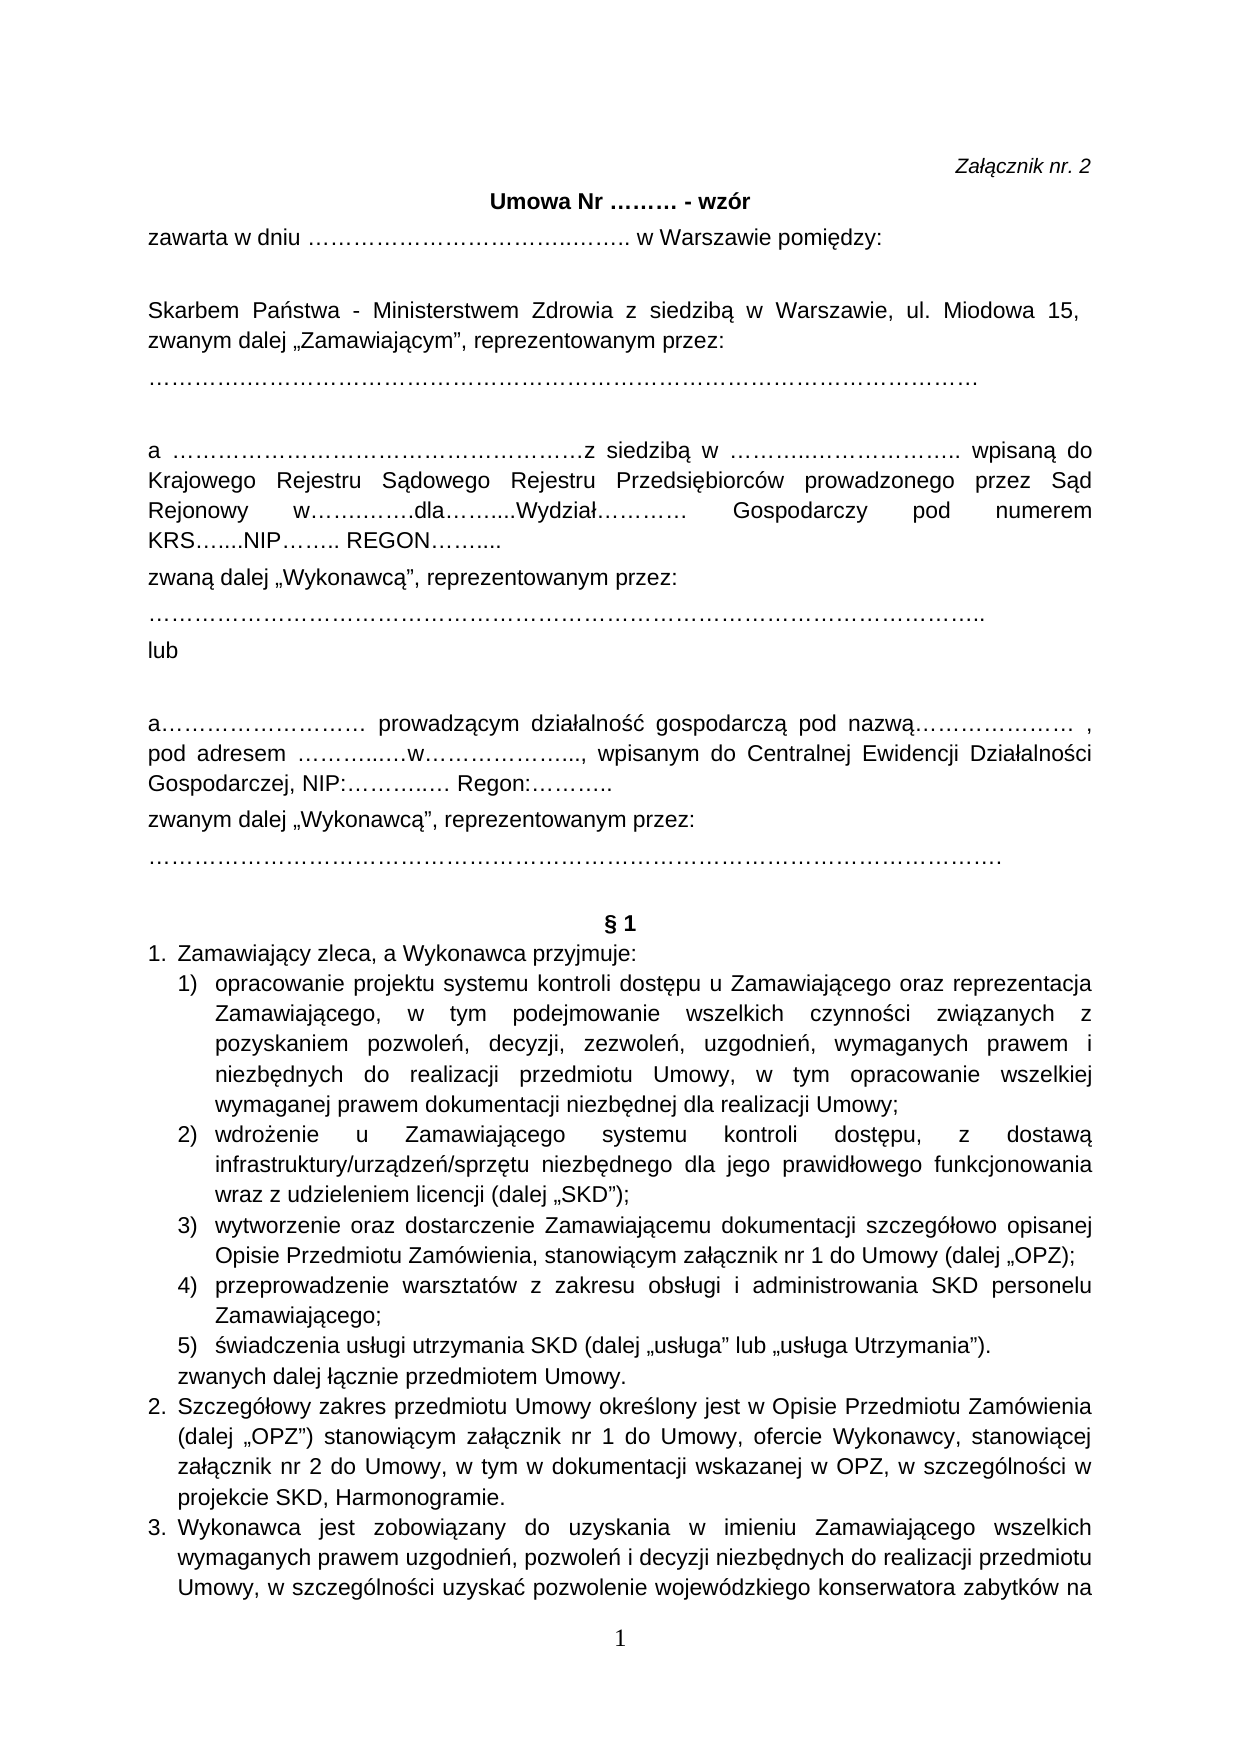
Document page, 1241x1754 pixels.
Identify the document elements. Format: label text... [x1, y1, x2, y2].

text a ………………………………………………z siedzibą w ………..……………….. wpisaną do Krajowego Rejestru Sądowego Rejestru Przedsiębiorców prowadzonego przez Sąd Rejonowy w…….…….dla……....Wydział………… Gospodarczy pod numerem KRS…....NIP…….. REGON…….... [148, 437, 1093, 553]
text lub [148, 637, 1093, 663]
text zwanych dalej łącznie przedmiotem Umowy. [177, 1363, 1093, 1389]
list Zamawiający zleca, a Wykonawca przyjmuje: [148, 940, 1093, 966]
text § 1 [148, 909, 1093, 936]
text zwaną dalej „Wykonawcą”, reprezentowanym przez: [148, 564, 1093, 590]
list przeprowadzenie warsztatów z zakresu obsługi i administrowania SKD personelu Zamawiającego; [177, 1272, 1093, 1328]
text Załącznik nr. 2 [148, 154, 1093, 178]
text …………………………………………………………………………………………………. [148, 843, 1093, 869]
list wytworzenie oraz dostarczenie Zamawiającemu dokumentacji szczegółowo opisanej Opisie Przedmiotu Zamówienia, stanowiącym załącznik nr 1 do Umowy (dalej „OPZ); [177, 1212, 1093, 1268]
list wdrożenie u Zamawiającego systemu kontroli dostępu, z dostawą infrastruktury/urządzeń/sprzętu niezbędnego dla jego prawidłowego funkcjonowania wraz z udzieleniem licencji (dalej „SKD”); [177, 1121, 1093, 1208]
text ………….…………………………………………………………………………………… [148, 364, 1093, 390]
text Skarbem Państwa - Ministerstwem Zdrowia z siedzibą w Warszawie, ul. Miodowa 15, zwanym dalej „Zamawiającym”, reprezentowanym przez: [148, 297, 1093, 353]
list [148, 1514, 1093, 1600]
text zawarta w dniu ……………………………..…….. w Warszawie pomiędzy: [148, 224, 1093, 250]
text Umowa Nr ……… - wzór [148, 188, 1093, 214]
list Szczegółowy zakres przedmiotu Umowy określony jest w Opisie Przedmiotu Zamówienia (dalej „OPZ”) stanowiącym załącznik nr 1 do Umowy, ofercie Wykonawcy, stanowiącej załącznik nr 2 do Umowy, w tym w dokumentacji wskazanej w OPZ, w szczególności w projekcie SKD, Harmonogramie. [148, 1393, 1093, 1510]
text ……………………………………………………………………………………………….. [148, 600, 1093, 626]
text a……………………… prowadzącym działalność gospodarczą pod nazwą………………… , pod adresem ………...…w………………..., wpisanym do Centralnej Ewidencji Działalności Gospodarczej, NIP:………..… Regon:……….. [148, 709, 1093, 796]
text zwanym dalej „Wykonawcą”, reprezentowanym przez: [148, 806, 1093, 833]
list świadczenia usługi utrzymania SKD (dalej „usługa” lub „usługa Utrzymania”). [177, 1332, 1093, 1359]
list opracowanie projektu systemu kontroli dostępu u Zamawiającego oraz reprezentacja Zamawiającego, w tym podejmowanie wszelkich czynności związanych z pozyskaniem pozwoleń, decyzji, zezwoleń, uzgodnień, wymaganych prawem i niezbędnych do realizacji przedmiotu Umowy, w tym opracowanie wszelkiej wymaganej prawem dokumentacji niezbędnej dla realizacji Umowy; [177, 970, 1093, 1117]
